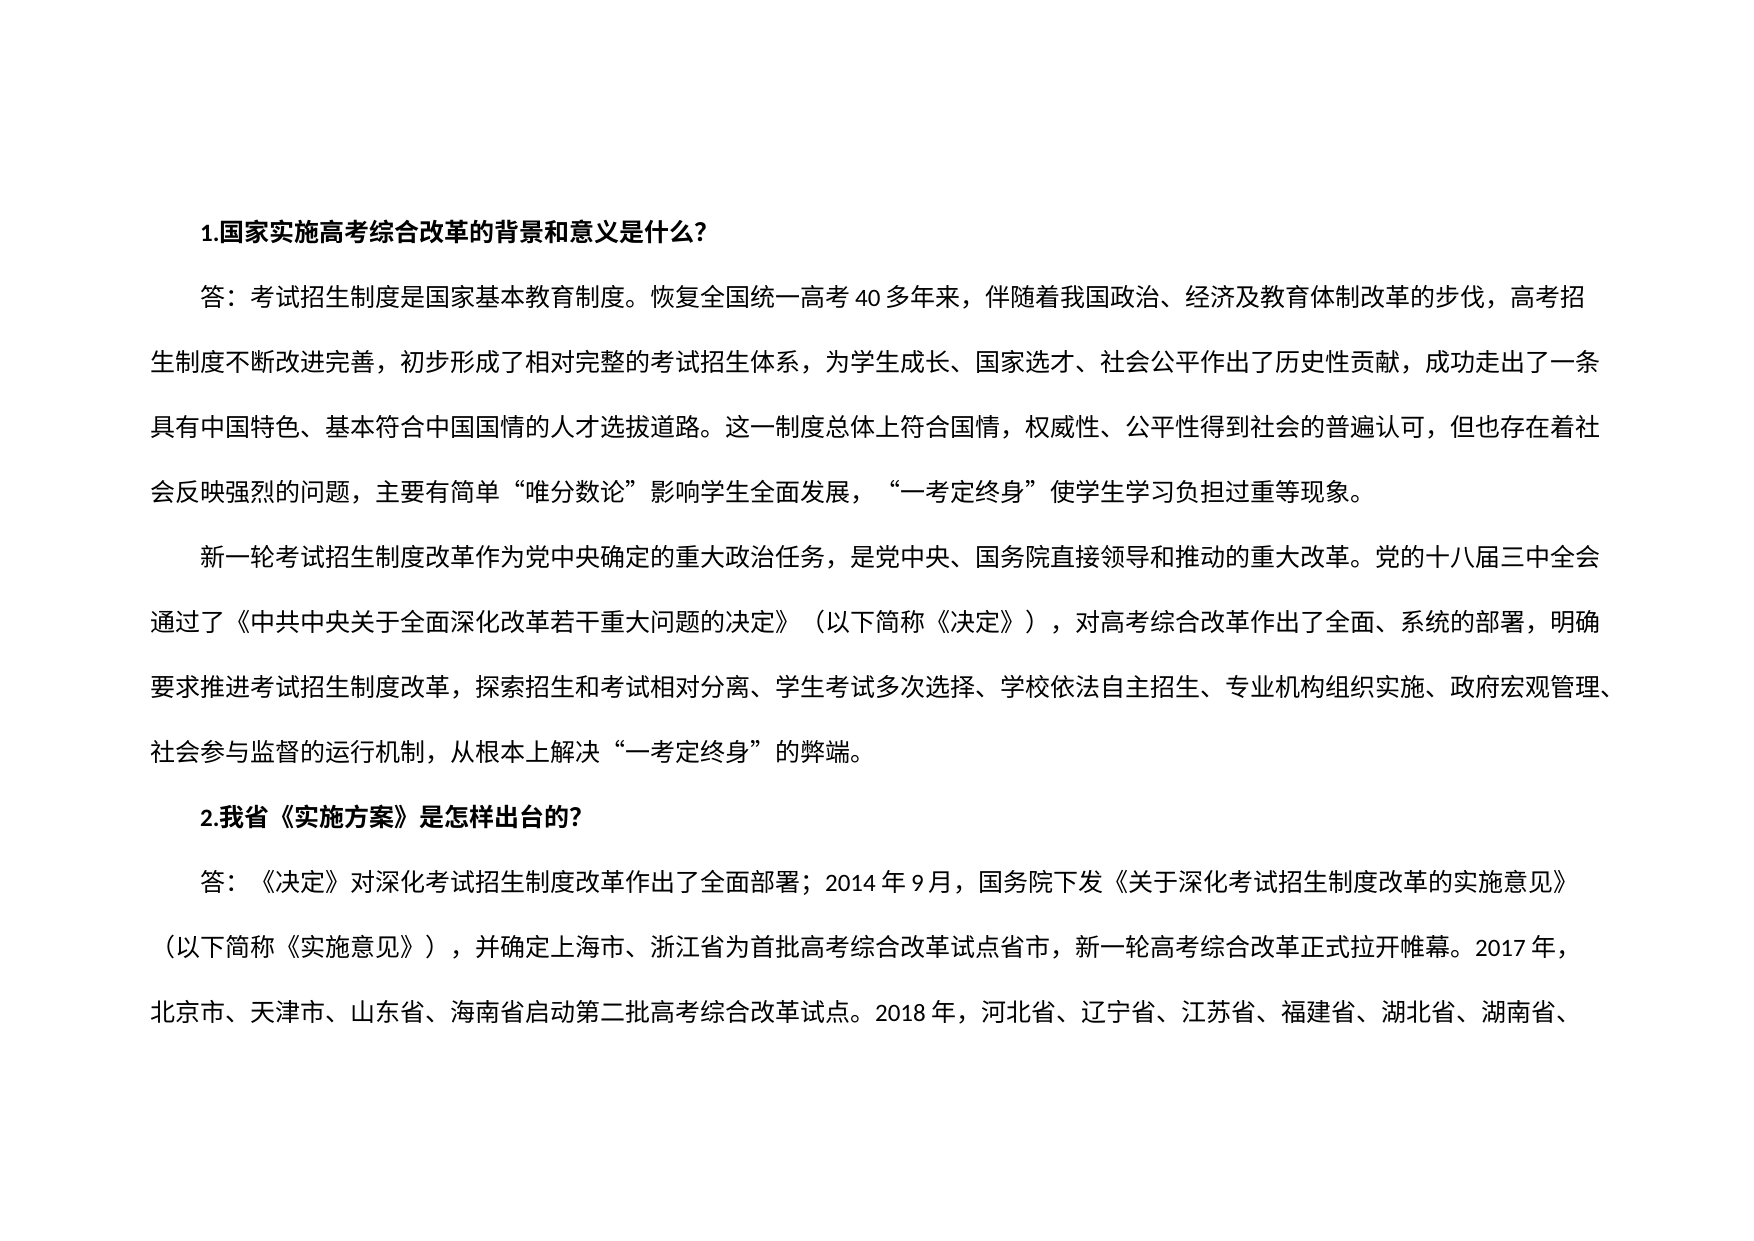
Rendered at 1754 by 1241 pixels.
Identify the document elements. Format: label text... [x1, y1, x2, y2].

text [150, 848, 1604, 1043]
text 2.我省《实施方案》是怎样出台的？ [150, 783, 1604, 848]
text 答：考试招生制度是国家基本教育制度。恢复全国统一高考40多年来，伴随着我国政治、经济及教育体制改革的步伐，高考招生制度不断改进完善，初步形成了相对完整的考试招生体系，为学生成长、国家选才、社会公平作出了历史性贡献，成功走出了一条具有中国特色、基本符合中国国情的人才选拔道路。这一制度总体上符合国情，权威性、公平性得到社会的普遍认可，但也存在着社会反映强烈的问题，主要有简单“唯分数论”影响学生全面发展，“一考定终身”使学生学习负担过重等现象。 [150, 263, 1604, 523]
text 新一轮考试招生制度改革作为党中央确定的重大政治任务，是党中央、国务院直接领导和推动的重大改革。党的十八届三中全会通过了《中共中央关于全面深化改革若干重大问题的决定》（以下简称《决定》），对高考综合改革作出了全面、系统的部署，明确要求推进考试招生制度改革，探索招生和考试相对分离、学生考试多次选择、学校依法自主招生、专业机构组织实施、政府宏观管理、社会参与监督的运行机制，从根本上解决“一考定终身”的弊端。 [150, 523, 1604, 783]
text 1.国家实施高考综合改革的背景和意义是什么？ [150, 198, 1604, 263]
